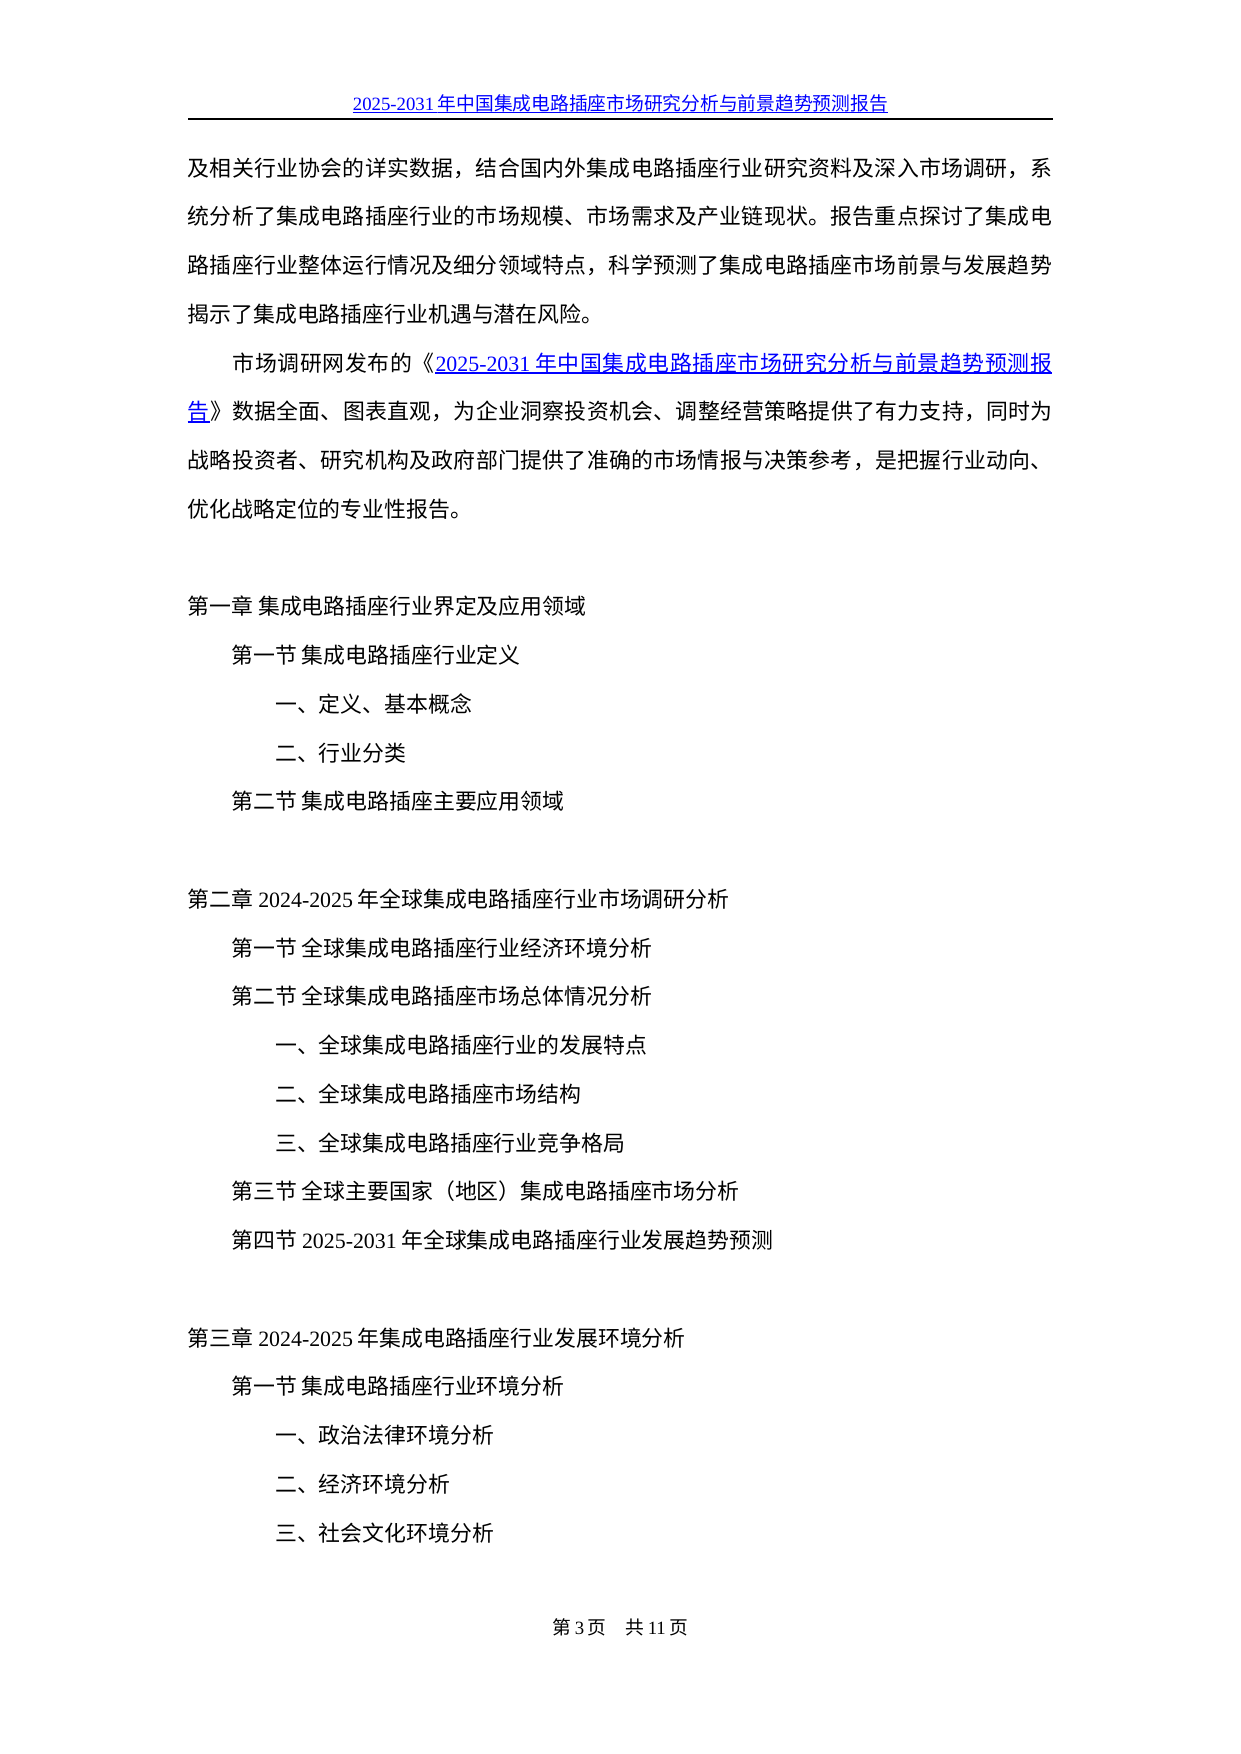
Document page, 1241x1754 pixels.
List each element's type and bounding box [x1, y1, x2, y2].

text [187, 150, 1053, 1548]
